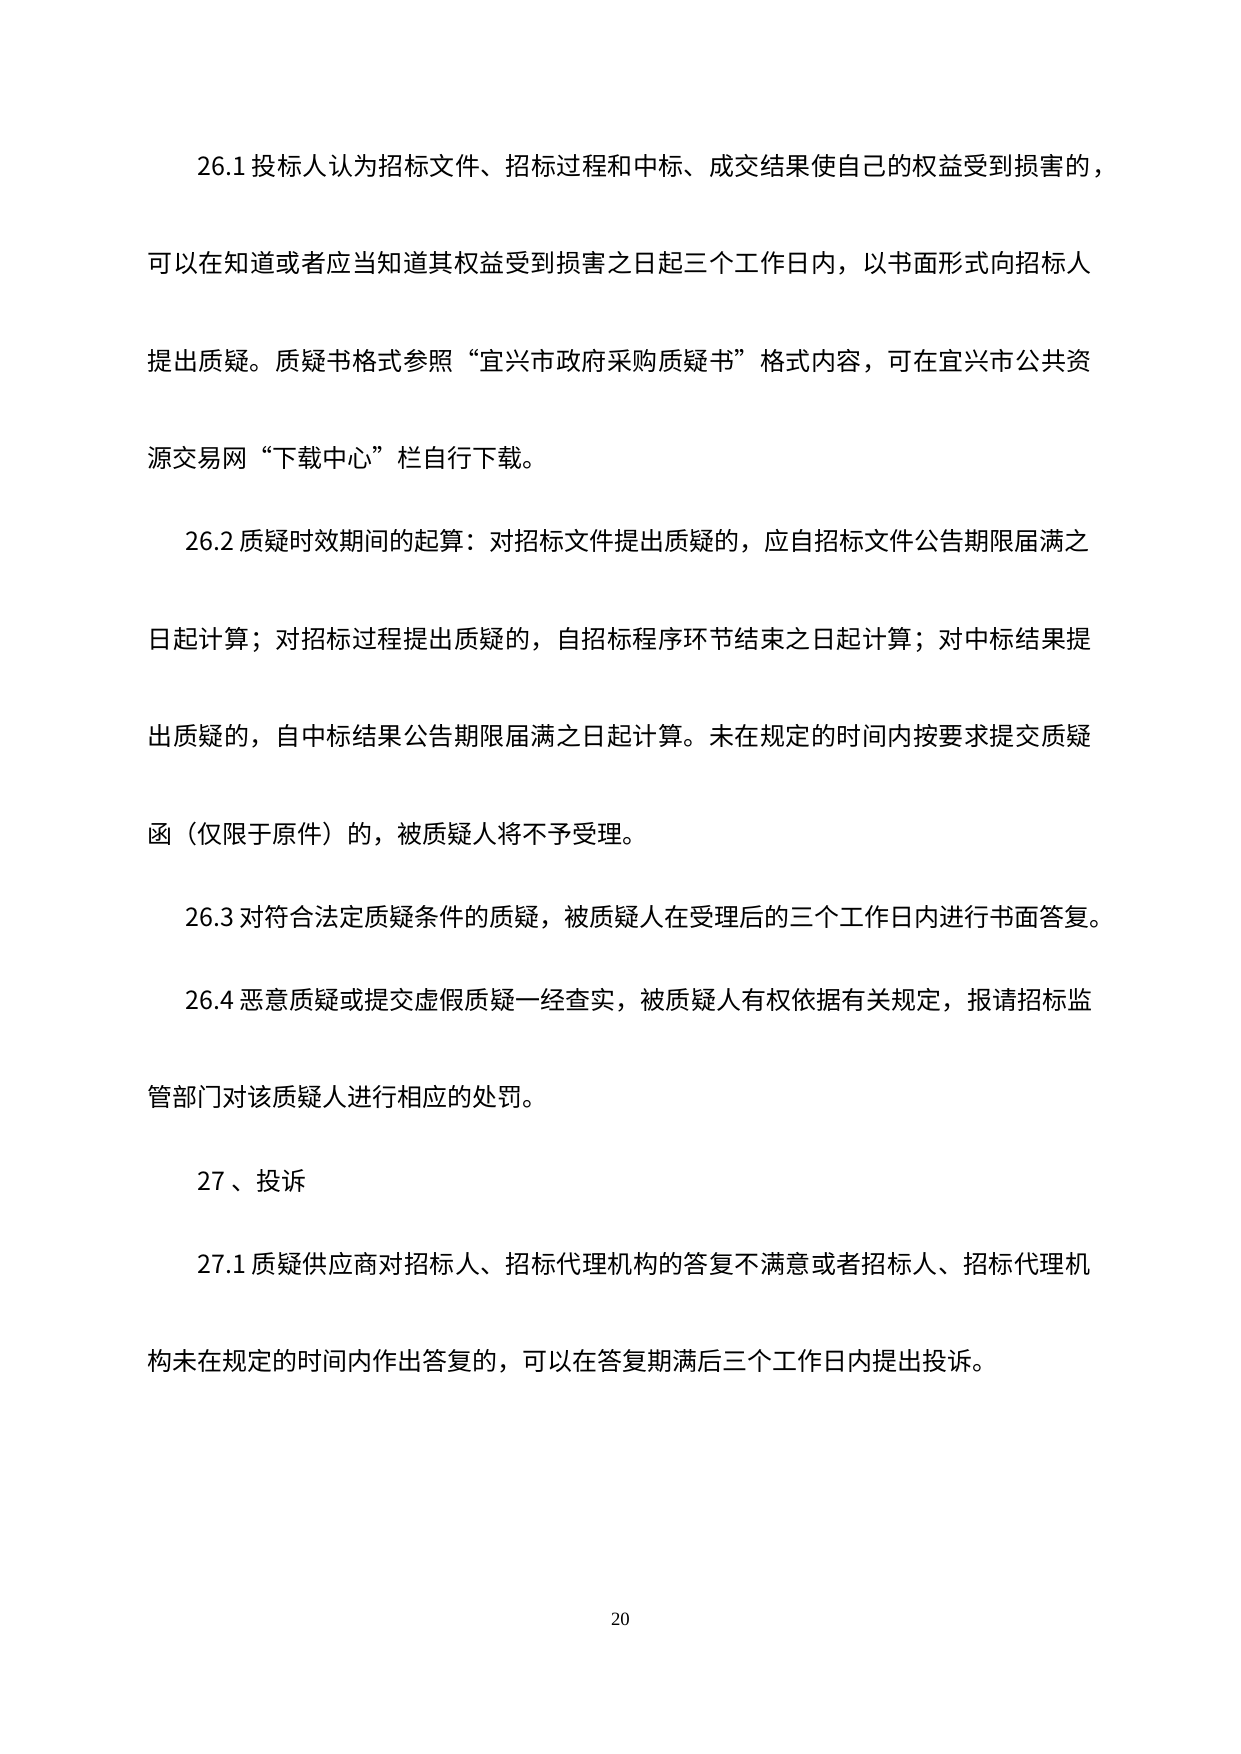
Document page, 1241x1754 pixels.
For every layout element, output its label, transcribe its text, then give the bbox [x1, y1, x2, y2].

text 27.1质疑供应商对招标人、招标代理机构的答复不满意或者招标人、招标代理机构未在规定的时间内作出答复的，可以在答复期满后三个工作日内提出投诉。 [148, 1230, 1092, 1392]
text 26.4恶意质疑或提交虚假质疑一经查实，被质疑人有权依据有关规定，报请招标监管部门对该质疑人进行相应的处罚。 [148, 966, 1092, 1128]
text 27 、投诉 [148, 1147, 1092, 1212]
text 26.3 对符合法定质疑条件的质疑，被质疑人在受理后的三个工作日内进行书面答复。 [148, 883, 1092, 948]
text 26.1投标人认为招标文件、招标过程和中标、成交结果使自己的权益受到损害的，可以在知道或者应当知道其权益受到损害之日起三个工作日内，以书面形式向招标人提出质疑。质疑书格式参照“宜兴市政府采购质疑书”格式内容，可在宜兴市公共资源交易网“下载中心”栏自行下载。 [148, 132, 1092, 489]
text 26.2 质疑时效期间的起算：对招标文件提出质疑的，应自招标文件公告期限届满之日起计算；对招标过程提出质疑的，自招标程序环节结束之日起计算；对中标结果提出质疑的，自中标结果公告期限届满之日起计算。未在规定的时间内按要求提交质疑函（仅限于原件）的，被质疑人将不予受理。 [148, 507, 1092, 865]
